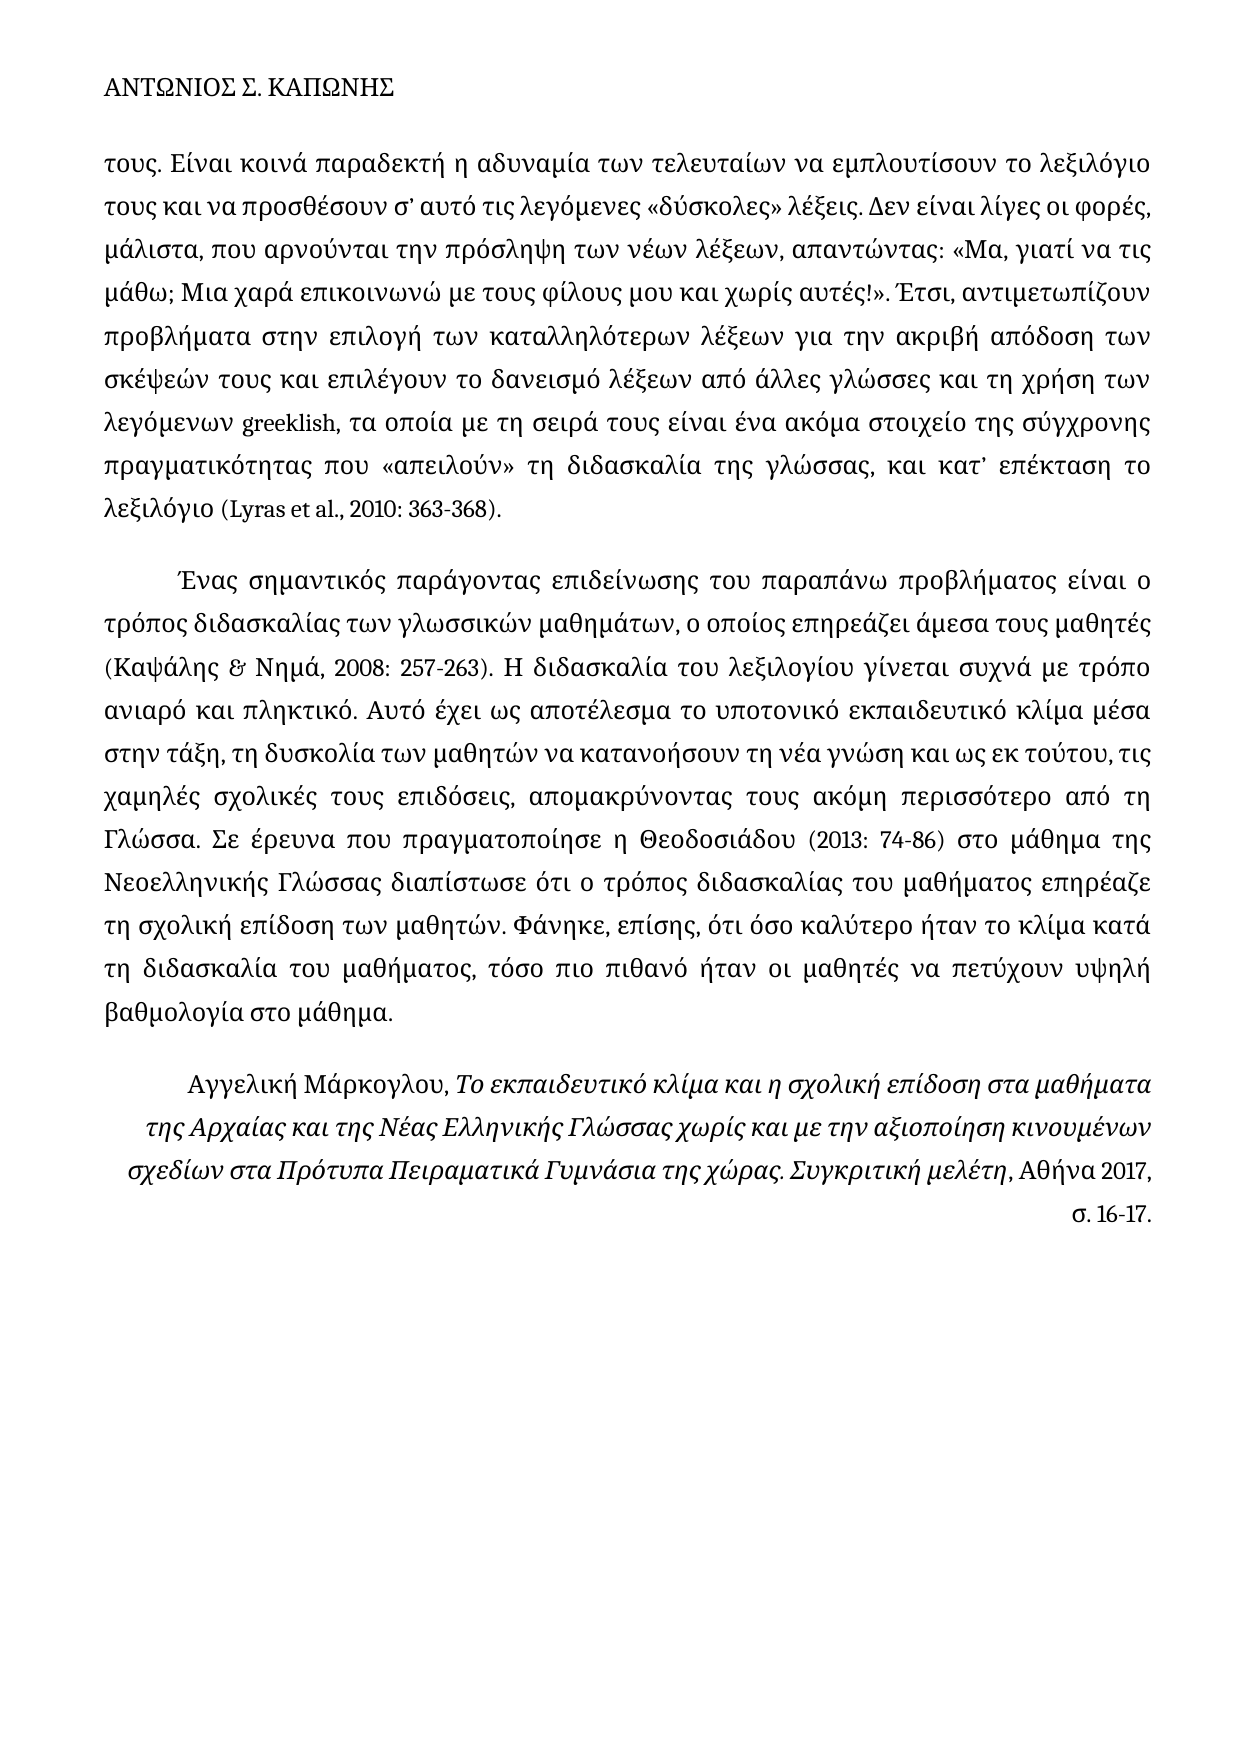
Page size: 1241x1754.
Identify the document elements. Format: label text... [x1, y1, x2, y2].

text Αγγελική Μάρκογλου, Το εκπαιδευτικό κλίμα και η σχολική επίδοση στα μαθήματα της Αρχαίας και της Νέας Ελληνικής Γλώσσας χωρίς και με την αξιοποίηση κινουμένων σχεδίων στα Πρότυπα Πειραματικά Γυμνάσια της χώρας. Συγκριτική μελέτη, Αθήνα 2017, σ. 16-17. [103, 1071, 1152, 1229]
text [103, 150, 1152, 524]
text Ένας σημαντικός παράγοντας επιδείνωσης του παραπάνω προβλήματος είναι ο τρόπος διδασκαλίας των γλωσσικών μαθημάτων, ο οποίος επηρεάζει άμεσα τους μαθητές (Καψάλης & Νημά, 2008: 257-263). Η διδασκαλία του λεξιλογίου γίνεται συχνά με τρόπο ανιαρό και πληκτικό. Αυτό έχει ως αποτέλεσμα το υποτονικό εκπαιδευτικό κλίμα μέσα στην τάξη, τη δυσκολία των μαθητών να κατανοήσουν τη νέα γνώση και ως εκ τούτου, τις χαμηλές σχολικές τους επιδόσεις, απομακρύνοντας τους ακόμη περισσότερο από τη Γλώσσα. Σε έρευνα που πραγματοποίησε η Θεοδοσιάδου (2013: 74-86) στο μάθημα της Νεοελληνικής Γλώσσας διαπίστωσε ότι ο τρόπος διδασκαλίας του μαθήματος επηρέαζε τη σχολική επίδοση των μαθητών. Φάνηκε, επίσης, ότι όσο καλύτερο ήταν το κλίμα κατά τη διδασκαλία του μαθήματος, τόσο πιο πιθανό ήταν οι μαθητές να πετύχουν υψηλή βαθμολογία στο μάθημα. [103, 567, 1152, 1027]
